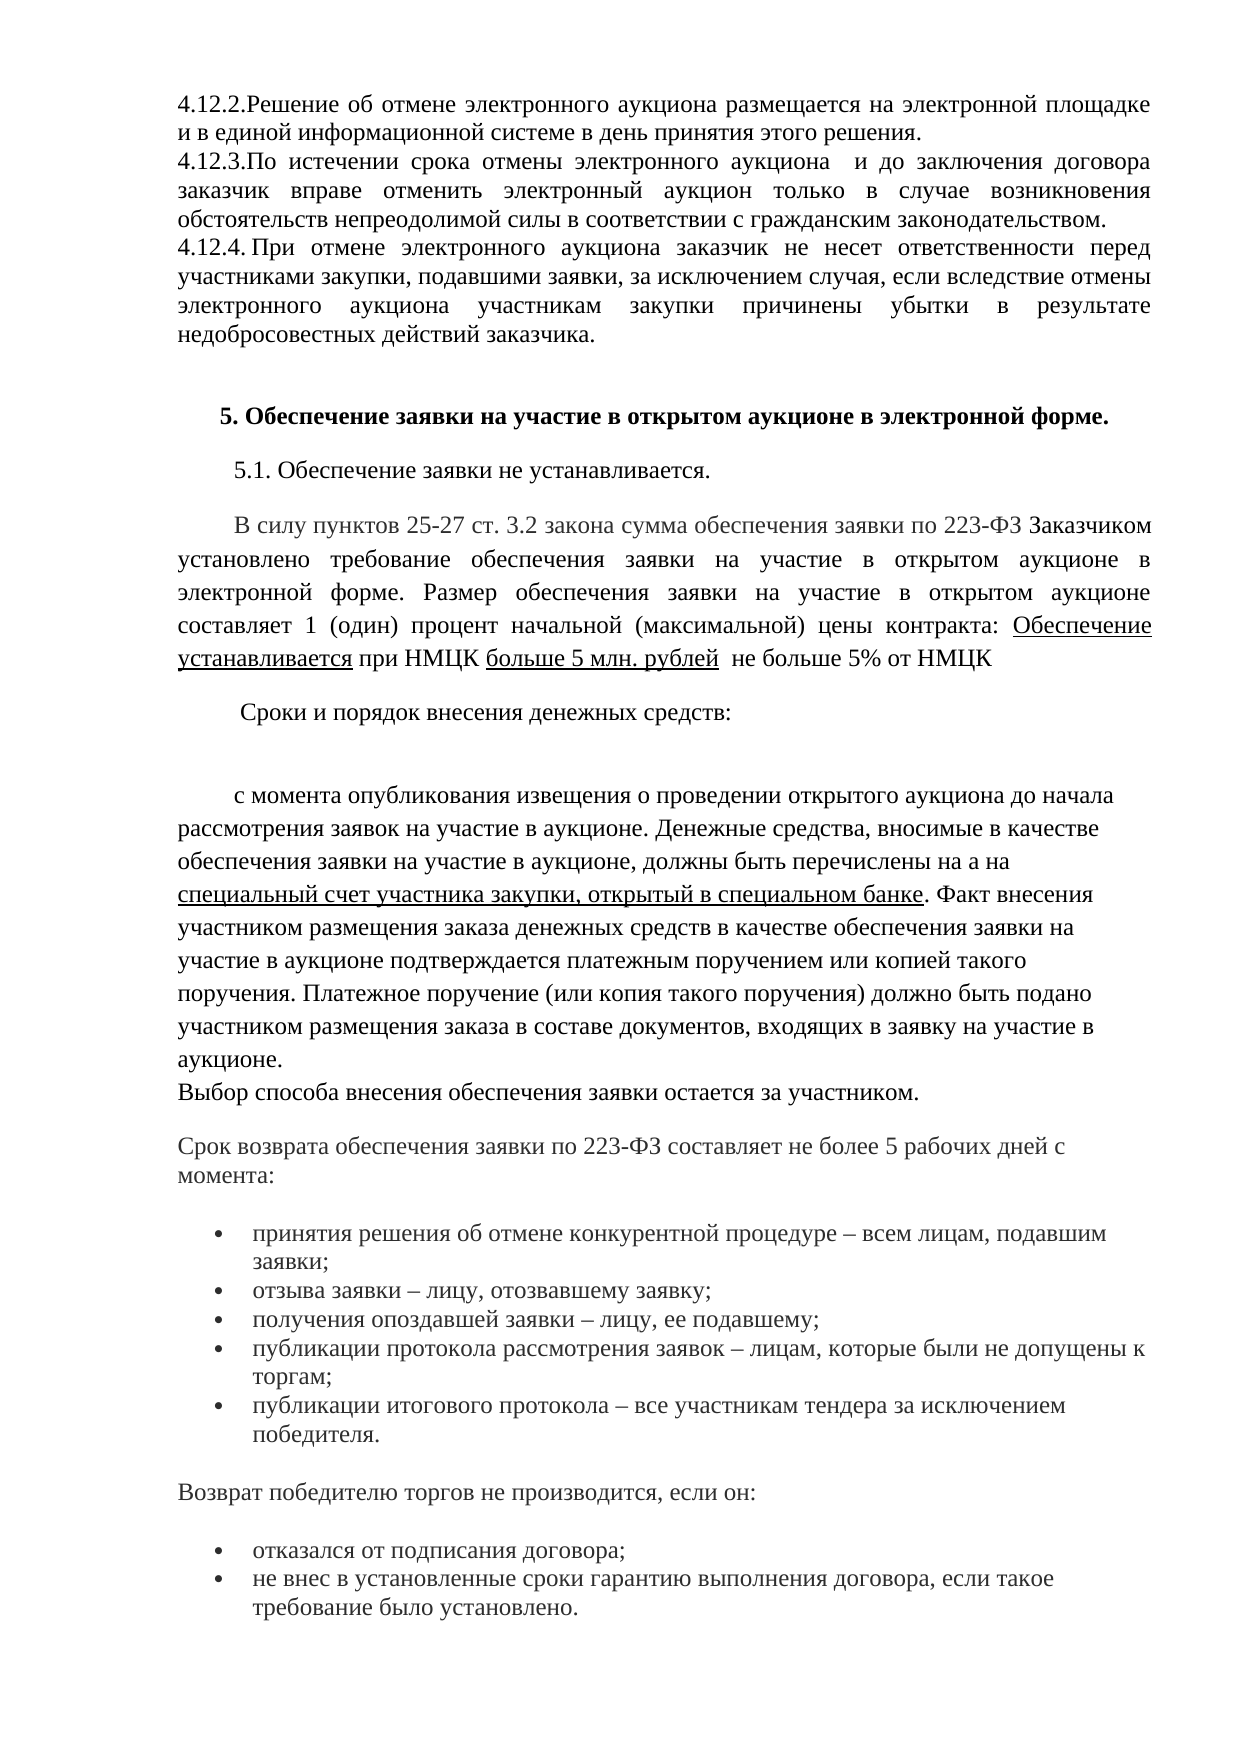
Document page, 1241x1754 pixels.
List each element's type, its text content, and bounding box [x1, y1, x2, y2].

text Срок возврата обеспечения заявки по 223-ФЗ составляет не более 5 рабочих дней с момента: [177, 1131, 1152, 1188]
text Возврат победителю торгов не производится, если он: [177, 1477, 1152, 1506]
list принятия решения об отмене конкурентной процедуре – всем лицам, подавшим заявки; [215, 1218, 1152, 1275]
text 5.1. Обеспечение заявки не устанавливается. [177, 455, 1152, 484]
text В силу пунктов 25-27 ст. 3.2 закона сумма обеспечения заявки по 223-ФЗ Заказчиком установлено требование обеспечения заявки на участие в открытом аукционе в электронной форме. Размер обеспечения заявки на участие в открытом аукционе составляет 1 (один) процент начальной (максимальной) цены контракта: Обеспечение устанавливается при НМЦК больше 5 млн. рублей не больше 5% от НМЦК [177, 509, 1152, 672]
text 4.12.3.По истечении срока отмены электронного аукциона и до заключения договора заказчик вправе отменить электронный аукцион только в случае возникновения обстоятельств непреодолимой силы в соответствии с гражданским законодательством. [177, 146, 1152, 232]
list отказался от подписания договора; [215, 1535, 1152, 1563]
list отзыва заявки – лицу, отозвавшему заявку; [215, 1275, 1152, 1304]
text 4.12.2.Решение об отмене электронного аукциона размещается на электронной площадке и в единой информационной системе в день принятия этого решения. [177, 89, 1152, 146]
list получения опоздавшей заявки – лицу, ее подавшему; [215, 1304, 1152, 1333]
text 5. Обеспечение заявки на участие в открытом аукционе в электронной форме. [177, 401, 1152, 430]
text с момента опубликования извещения о проведении открытого аукциона до начала рассмотрения заявок на участие в аукционе. Денежные средства, вносимые в качестве обеспечения заявки на участие в аукционе, должны быть перечислены на а на специальный счет участника закупки, открытый в специальном банке. Факт внесения участником размещения заказа денежных средств в качестве обеспечения заявки на участие в аукционе подтверждается платежным поручением или копией такого поручения. Платежное поручение (или копия такого поручения) должно быть подано участником размещения заказа в составе документов, входящих в заявку на участие в аукционе. Выбор способа внесения обеспечения заявки остается за участником. [177, 780, 1152, 1106]
list публикации итогового протокола – все участникам тендера за исключением победителя. [215, 1390, 1152, 1448]
text Сроки и порядок внесения денежных средств: [177, 697, 1152, 726]
list не внес в установленные сроки гарантию выполнения договора, если такое требование было установлено. [215, 1563, 1152, 1621]
list публикации протокола рассмотрения заявок – лицам, которые были не допущены к торгам; [215, 1333, 1152, 1390]
list При отмене электронного аукциона заказчик не несет ответственности перед участниками закупки, подавшими заявки, за исключением случая, если вследствие отмены электронного аукциона участникам закупки причинены убытки в результате недобросовестных действий заказчика. [177, 232, 1152, 347]
